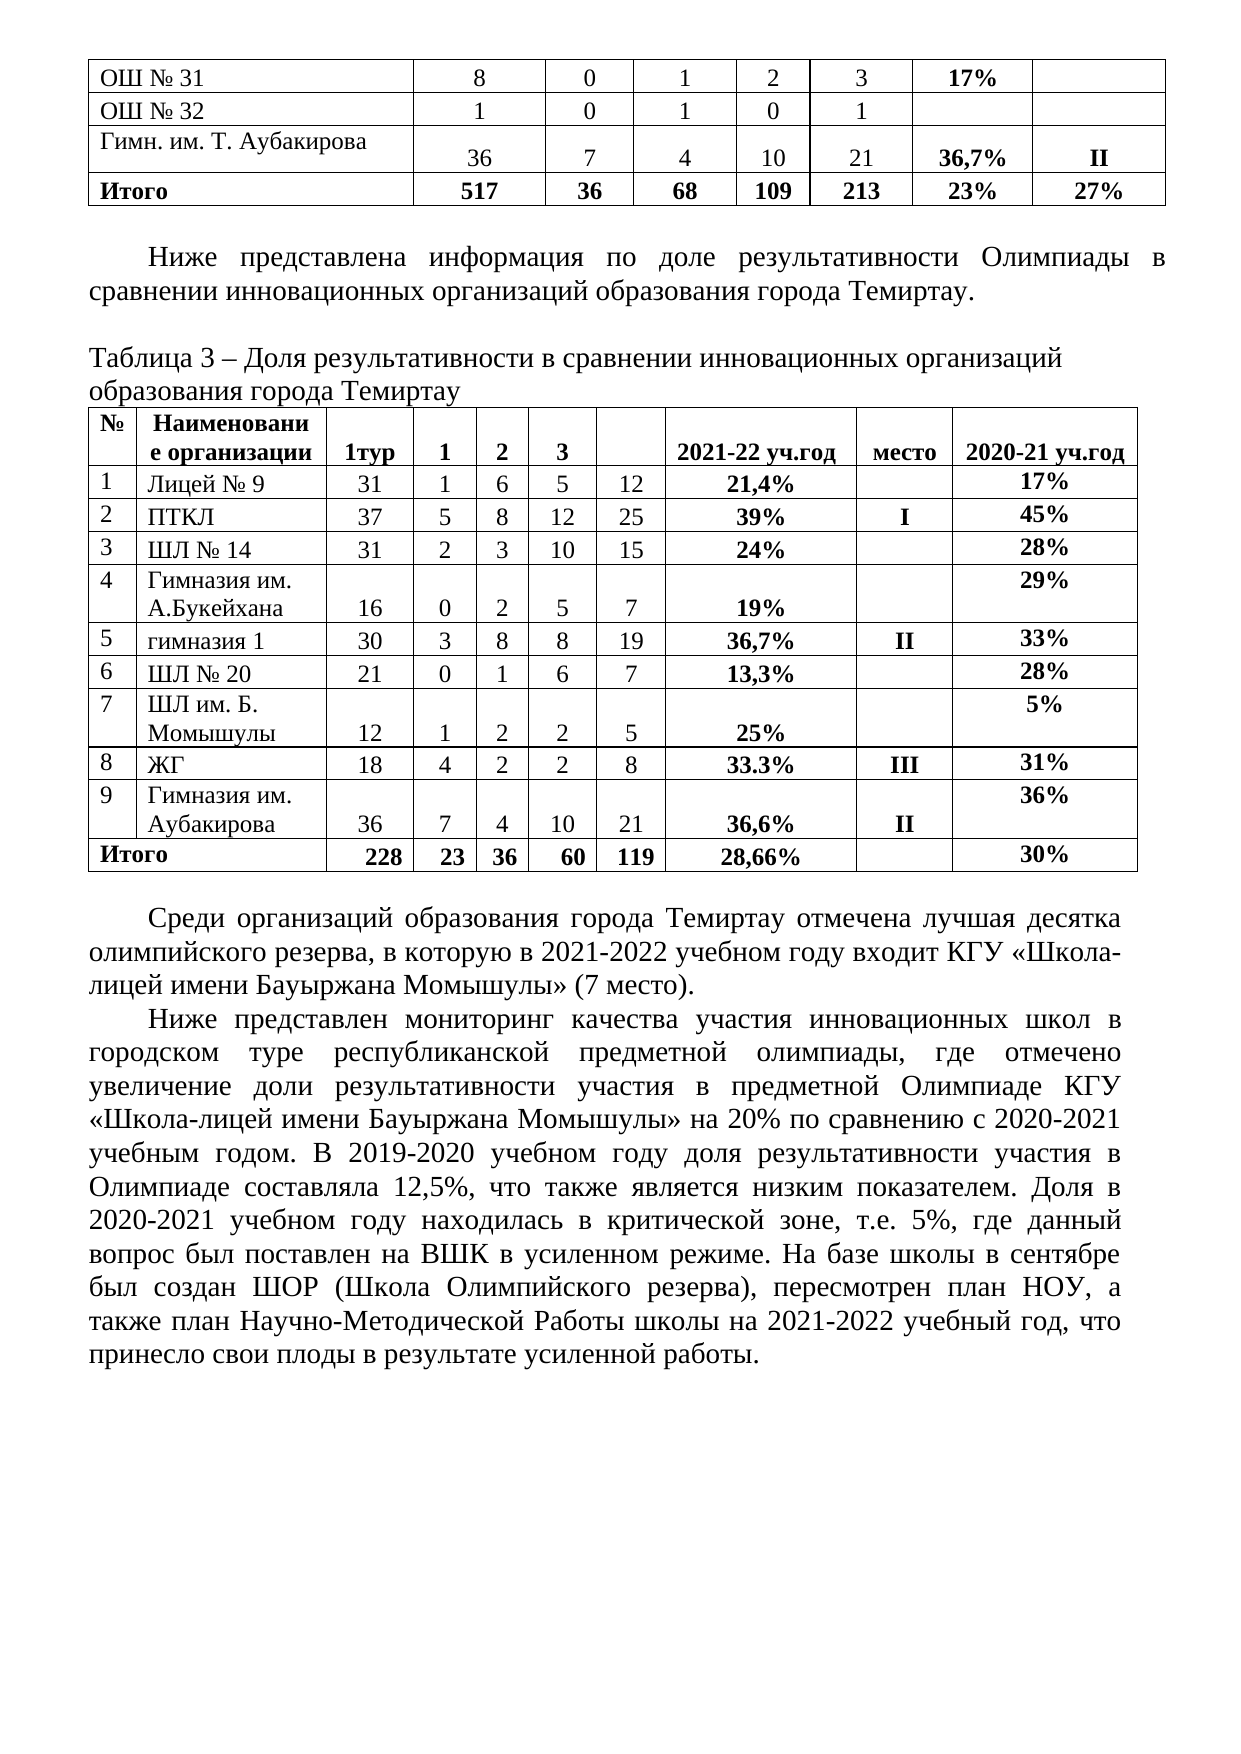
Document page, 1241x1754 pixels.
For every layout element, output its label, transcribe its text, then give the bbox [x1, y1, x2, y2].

table_cell 16 [327, 565, 413, 622]
table_cell ШЛ № 20 [137, 656, 326, 688]
table_cell 13,3% [666, 656, 856, 688]
table_cell 5% [953, 689, 1137, 746]
table_cell 2 [529, 689, 596, 746]
table_cell 36 [414, 126, 545, 172]
table_cell 7 [89, 689, 136, 746]
table_cell 36,6% [666, 780, 856, 838]
table_header 3 [529, 408, 596, 465]
table_header 1тур [327, 408, 413, 465]
table_cell 0 [737, 93, 809, 125]
table_cell 4 [414, 748, 476, 779]
text Ниже представлен мониторинг качества участия инновационных школ в городском туре республиканской предметной олимпиады, где отмечено увеличение доли результативности участия в предметной Олимпиаде КГУ «Школа-лицей имени Бауыржана Момышулы» на 20% по сравнению с 2020-2021 учебным годом. В 2019-2020 учебном году доля результативности участия в Олимпиаде составляла 12,5%, что также является низким показателем. Доля в 2020-2021 учебном году находилась в критической зоне, т.е. 5%, где данный вопрос был поставлен на ВШК в усиленном режиме. На базе школы в сентябре был создан ШОР (Школа Олимпийского резерва), пересмотрен план НОУ, а также план Научно-Методической Работы школы на 2021-2022 учебный год, что принесло свои плоды в результате усиленной работы. [88, 1001, 1122, 1370]
table_cell І [857, 499, 952, 531]
table_cell 36,7% [913, 126, 1032, 172]
table_cell 8 [477, 623, 528, 655]
table_cell II [1033, 126, 1165, 172]
table_cell Гимназия им. Аубакирова [137, 780, 326, 838]
table_header 2020-21 уч.год [953, 408, 1137, 465]
table_cell 31% [953, 748, 1137, 779]
table_cell 18 [327, 748, 413, 779]
table_cell 28,66% [666, 839, 856, 871]
table_cell 9 [89, 780, 136, 838]
table_cell [857, 689, 952, 746]
table_cell 0 [414, 656, 476, 688]
table_cell 1 [634, 93, 736, 125]
table_cell 2 [477, 565, 528, 622]
table_header 1 [414, 408, 476, 465]
table_cell 36 [327, 780, 413, 838]
table_cell 6 [477, 466, 528, 498]
table_cell 19% [666, 565, 856, 622]
table_cell [857, 466, 952, 498]
text Таблица 3 – Доля результативности в сравнении инновационных организаций образования города Темиртау [88, 340, 1167, 407]
table_cell 5 [529, 565, 596, 622]
table_cell 1 [811, 93, 912, 125]
table_cell 60 [529, 839, 596, 871]
table_cell 8 [597, 748, 665, 779]
table_cell ШЛ им. Б. Момышулы [137, 689, 326, 746]
table_cell ШЛ № 14 [137, 532, 326, 564]
table_cell 8 [414, 60, 545, 92]
table_cell 5 [89, 623, 136, 655]
table_cell 21 [811, 126, 912, 172]
table_cell Итого [89, 173, 413, 204]
table_cell 15 [597, 532, 665, 564]
table_cell ІІ [857, 623, 952, 655]
table_cell 4 [634, 126, 736, 172]
table_cell ЖГ [137, 748, 326, 779]
table_cell 7 [597, 656, 665, 688]
table_cell 28% [953, 656, 1137, 688]
table_cell 7 [414, 780, 476, 838]
table_cell 17% [913, 60, 1032, 92]
table_cell 1 [414, 466, 476, 498]
table_cell 2 [414, 532, 476, 564]
table_cell 23 [414, 839, 476, 871]
table_cell 7 [546, 126, 633, 172]
table_cell 10 [737, 126, 809, 172]
table_cell 36,7% [666, 623, 856, 655]
table_cell Итого [89, 839, 326, 871]
table_cell 228 [327, 839, 413, 871]
table_cell 21 [597, 780, 665, 838]
table_cell ОШ № 31 [89, 60, 413, 92]
table_cell 12 [597, 466, 665, 498]
table_cell 517 [414, 173, 545, 204]
table_cell 1 [634, 60, 736, 92]
table_cell 6 [89, 656, 136, 688]
table_cell [1033, 60, 1165, 92]
table_cell 31 [327, 466, 413, 498]
table_cell 3 [414, 623, 476, 655]
table_cell 21,4% [666, 466, 856, 498]
table_cell ПТКЛ [137, 499, 326, 531]
table_cell 6 [529, 656, 596, 688]
table_cell [857, 656, 952, 688]
table_cell 33% [953, 623, 1137, 655]
table_cell 7 [597, 565, 665, 622]
table_cell 2 [89, 499, 136, 531]
table_cell 1 [414, 93, 545, 125]
table_cell 68 [634, 173, 736, 204]
table_cell ОШ № 32 [89, 93, 413, 125]
table_cell 39% [666, 499, 856, 531]
table_cell 1 [89, 466, 136, 498]
table_cell 12 [529, 499, 596, 531]
table_cell 36% [953, 780, 1137, 838]
table_cell 0 [414, 565, 476, 622]
table_cell 3 [477, 532, 528, 564]
table_cell 27% [1033, 173, 1165, 204]
table_cell [913, 93, 1032, 125]
table_cell 24% [666, 532, 856, 564]
table_cell 2 [477, 748, 528, 779]
table_cell [1033, 93, 1165, 125]
table_header Наименование организации [137, 408, 326, 465]
table_cell 19 [597, 623, 665, 655]
text Среди организаций образования города Темиртау отмечена лучшая десятка олимпийского резерва, в которую в 2021-2022 учебном году входит КГУ «Школа-лицей имени Бауыржана Момышулы» (7 место). [88, 900, 1122, 1001]
table_cell 30 [327, 623, 413, 655]
table_cell 10 [529, 532, 596, 564]
table_cell 5 [529, 466, 596, 498]
table_cell 31 [327, 532, 413, 564]
table_header место [857, 408, 952, 465]
table_cell 25 [597, 499, 665, 531]
table_header № [89, 408, 136, 465]
table_cell 109 [737, 173, 809, 204]
table_header 2021-22 уч.год [666, 408, 856, 465]
table_cell 36 [477, 839, 528, 871]
table_cell Лицей № 9 [137, 466, 326, 498]
table_header [597, 408, 665, 465]
table_cell 29% [953, 565, 1137, 622]
table_cell 8 [529, 623, 596, 655]
table_cell 1 [414, 689, 476, 746]
table_cell 2 [529, 748, 596, 779]
table_cell 30% [953, 839, 1137, 871]
table_cell 33.3% [666, 748, 856, 779]
table_cell [857, 565, 952, 622]
table_cell [857, 532, 952, 564]
table_cell 119 [597, 839, 665, 871]
table_cell [857, 839, 952, 871]
table_cell ІII [857, 748, 952, 779]
table_cell 4 [477, 780, 528, 838]
table_cell 0 [546, 60, 633, 92]
table_cell 37 [327, 499, 413, 531]
table_cell 5 [414, 499, 476, 531]
table_cell 17% [953, 466, 1137, 498]
table_cell 3 [89, 532, 136, 564]
table_cell 0 [546, 93, 633, 125]
text Ниже представлена информация по доле результативности Олимпиады в сравнении инновационных организаций образования города Темиртау. [88, 239, 1167, 306]
table_cell 8 [89, 748, 136, 779]
table_cell 213 [811, 173, 912, 204]
table_header 2 [477, 408, 528, 465]
table_cell 12 [327, 689, 413, 746]
table_cell 4 [89, 565, 136, 622]
table_cell ІІ [857, 780, 952, 838]
table_cell 10 [529, 780, 596, 838]
table_cell 2 [737, 60, 809, 92]
table_cell 23% [913, 173, 1032, 204]
table_cell 3 [811, 60, 912, 92]
table_cell 36 [546, 173, 633, 204]
table_cell Гимн. им. Т. Аубакирова [89, 126, 413, 172]
table_cell 21 [327, 656, 413, 688]
table_cell 1 [477, 656, 528, 688]
table_cell 8 [477, 499, 528, 531]
table_cell 5 [597, 689, 665, 746]
table_cell 45% [953, 499, 1137, 531]
table_cell 28% [953, 532, 1137, 564]
table_cell Гимназия им. А.Букейхана [137, 565, 326, 622]
table_cell 25% [666, 689, 856, 746]
table_cell гимназия 1 [137, 623, 326, 655]
table_cell 2 [477, 689, 528, 746]
